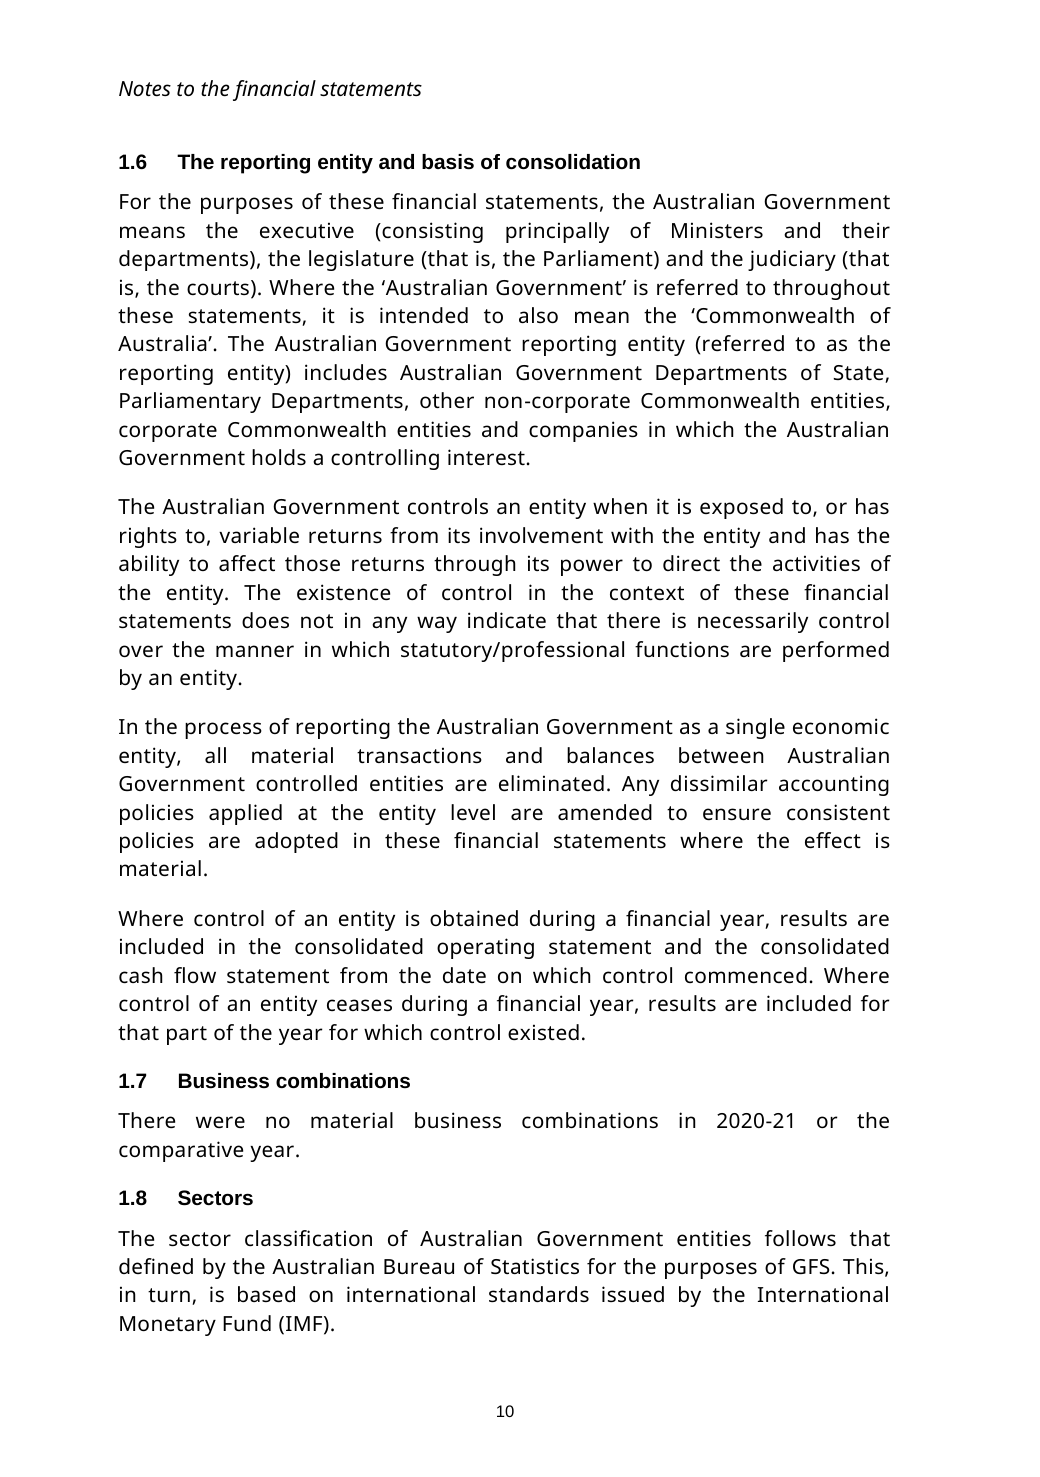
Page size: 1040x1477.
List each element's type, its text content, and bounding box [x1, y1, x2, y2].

text There were no material business combinations in 2020-21 or the comparative year. [118, 1106, 892, 1163]
text The sector classification of Australian Government entities follows that defined by the Australian Bureau of Statistics for the purposes of GFS. This, in turn, is based on international standards issued by the International Monetary Fund (IMF). [118, 1224, 892, 1337]
text The Australian Government controls an entity when it is exposed to, or has rights to, variable returns from its involvement with the entity and has the ability to affect those returns through its power to direct the activities of the entity. The existence of control in the context of these financial statements does not in any way indicate that there is necessarily control over the manner in which statutory/professional functions are performed by an entity. [118, 492, 892, 692]
text In the process of reporting the Australian Government as a single economic entity, all material transactions and balances between Australian Government controlled entities are eliminated. Any dissimilar accounting policies applied at the entity level are amended to ensure consistent policies are adopted in these financial statements where the effect is material. [118, 712, 892, 883]
text The reporting entity and basis of consolidation [118, 148, 892, 175]
text Business combinations [118, 1067, 892, 1094]
text Sectors [118, 1184, 892, 1211]
text Where control of an entity is obtained during a financial year, results are included in the consolidated operating statement and the consolidated cash flow statement from the date on which control commenced. Where control of an entity ceases during a financial year, results are included for that part of the year for which control existed. [118, 904, 892, 1046]
text For the purposes of these financial statements, the Australian Government means the executive (consisting principally of Ministers and their departments), the legislature (that is, the Parliament) and the judiciary (that is, the courts). Where the ‘Australian Government’ is referred to throughout these statements, it is intended to also mean the ‘Commonwealth of Australia’. The Australian Government reporting entity (referred to as the reporting entity) includes Australian Government Departments of State, Parliamentary Departments, other non-corporate Commonwealth entities, corporate Commonwealth entities and companies in which the Australian Government holds a controlling interest. [118, 187, 892, 472]
